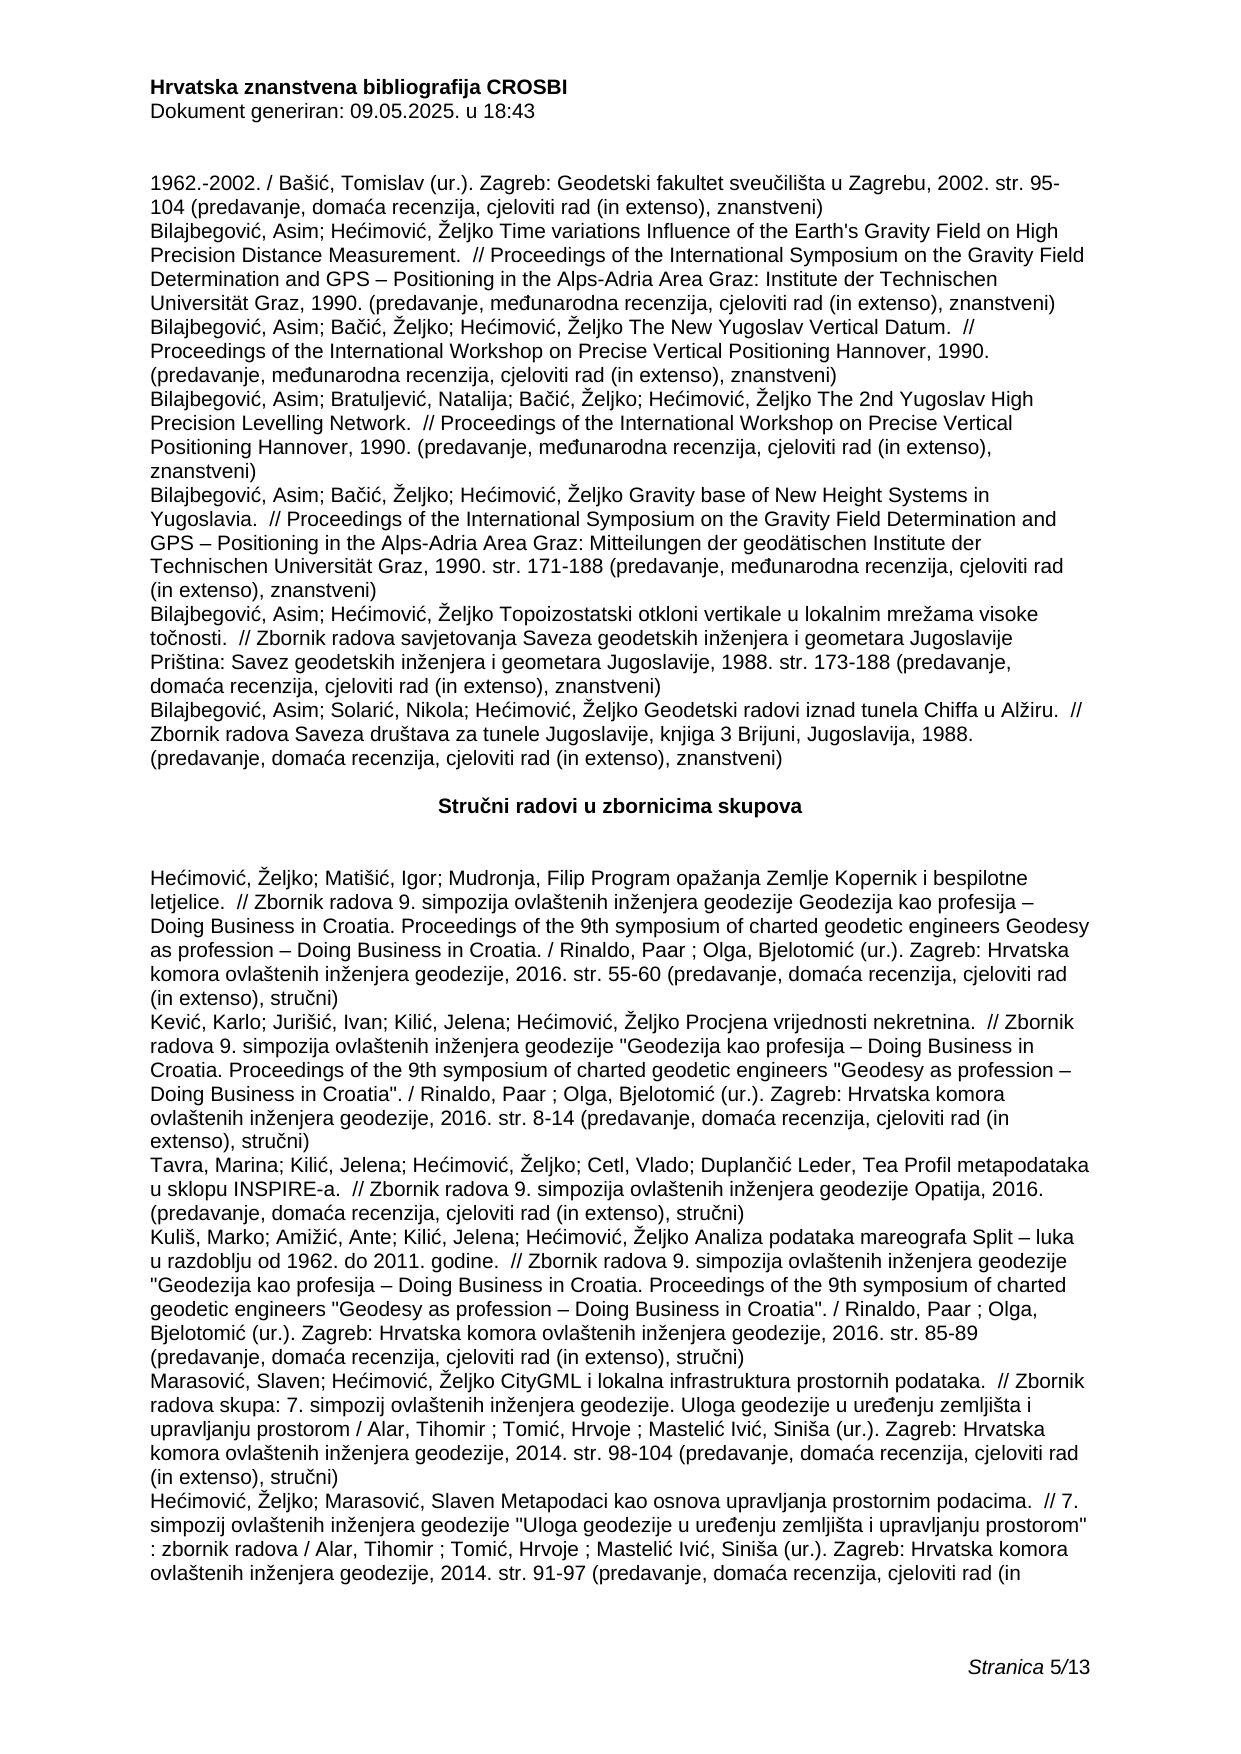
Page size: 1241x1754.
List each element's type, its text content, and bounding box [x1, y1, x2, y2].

text Bilajbegović, Asim; Solarić, Nikola; Hećimović, Željko [150, 698, 1090, 770]
text Tavra, Marina; Kilić, Jelena; Hećimović, Željko; Cetl, Vlado; Duplančić Leder, Tea [150, 1153, 1090, 1225]
text Kuliš, Marko; Amižić, Ante; Kilić, Jelena; Hećimović, Željko [150, 1225, 1090, 1369]
subtitle Stručni radovi u zbornicima skupova [150, 794, 1090, 818]
text Marasović, Slaven; Hećimović, Željko [150, 1369, 1090, 1489]
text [150, 1489, 1090, 1584]
text Bilajbegović, Asim; Bačić, Željko; Hećimović, Željko [150, 315, 1090, 387]
text Bilajbegović, Asim; Bačić, Željko; Hećimović, Željko [150, 482, 1090, 602]
text Kević, Karlo; Jurišić, Ivan; Kilić, Jelena; Hećimović, Željko [150, 1009, 1090, 1153]
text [150, 171, 1090, 219]
text Bilajbegović, Asim; Bratuljević, Natalija; Bačić, Željko; Hećimović, Željko [150, 387, 1090, 482]
text Bilajbegović, Asim; Hećimović, Željko [150, 219, 1090, 315]
text Bilajbegović, Asim; Hećimović, Željko [150, 602, 1090, 698]
text Hećimović, Željko; Matišić, Igor; Mudronja, Filip [150, 866, 1090, 1009]
